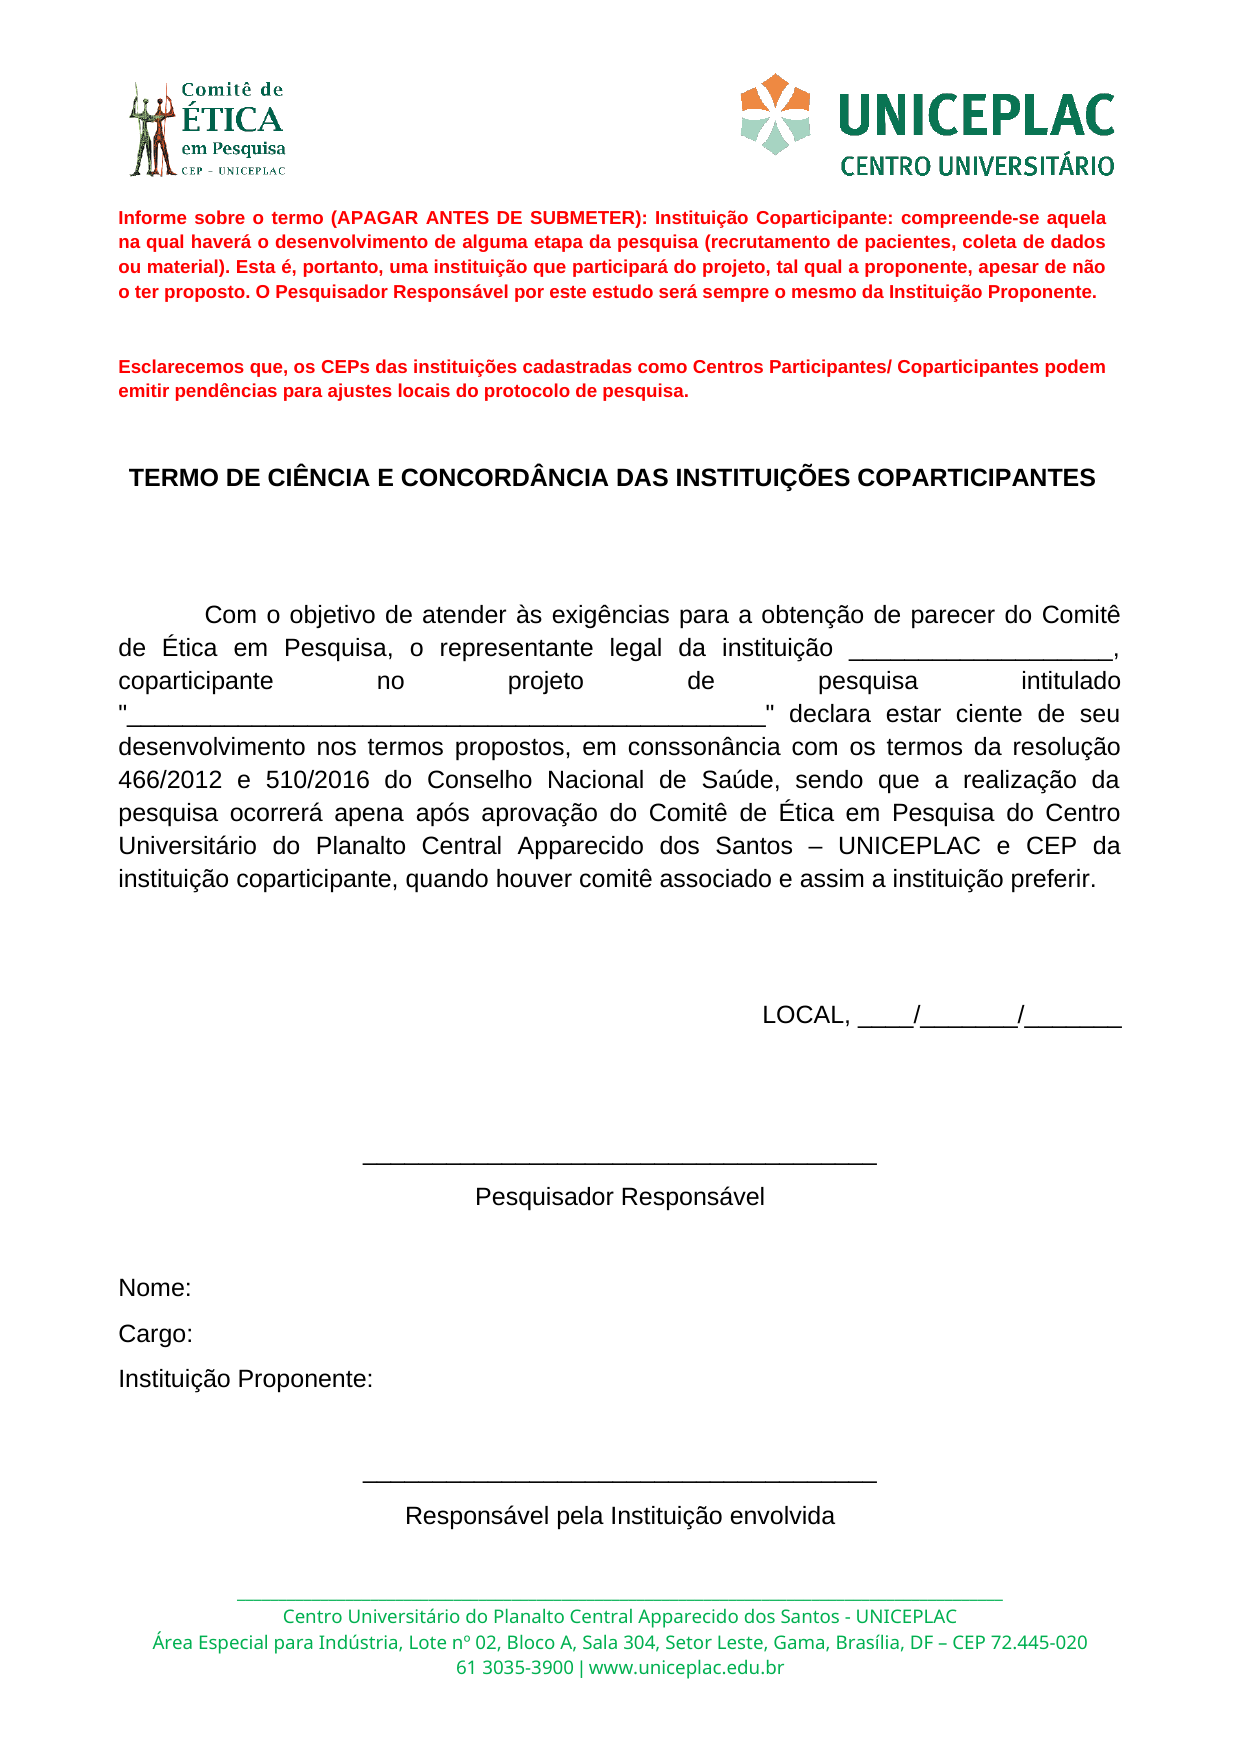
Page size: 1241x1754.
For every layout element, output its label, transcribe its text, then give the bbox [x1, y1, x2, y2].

text Esclarecemos que, os CEPs das instituições cadastradas como Centros Participantes/ Coparticipantes podem emitir pendências para ajustes locais do protocolo de pesquisa. [118, 355, 1107, 402]
text Pesquisador Responsável [118, 1182, 1122, 1211]
picture [740, 73, 1115, 181]
text TERMO DE CIÊNCIA E CONCORDÂNCIA DAS INSTITUIÇÕES COPARTICIPANTES [118, 463, 1107, 492]
text _____________________________________ [118, 1456, 1122, 1484]
text Nome: [118, 1273, 1122, 1302]
text Responsável pela Instituição envolvida [118, 1501, 1122, 1530]
text LOCAL, ____/_______/_______ [118, 1000, 1122, 1029]
text _____________________________________ [118, 1137, 1122, 1166]
text Instituição Proponente: [118, 1364, 1122, 1393]
text Com o objetivo de atender às exigências para a obtenção de parecer do Comitê de Ética em Pesquisa, o representante legal da instituição ___________________, coparticipante no projeto de pesquisa intitulado "______________________________________________" declara estar ciente de seu desenvolvimento nos termos propostos, em conssonância com os termos da resolução 466/2012 e 510/2016 do Conselho Nacional de Saúde, sendo que a realização da pesquisa ocorrerá apena após aprovação do Comitê de Ética em Pesquisa do Centro Universitário do Planalto Central Apparecido dos Santos – UNICEPLAC e CEP da instituição coparticipante, quando houver comitê associado e assim a instituição preferir. [118, 599, 1122, 892]
text Cargo: [118, 1319, 1122, 1348]
text Informe sobre o termo (APAGAR ANTES DE SUBMETER): Instituição Coparticipante: compreende-se aquela na qual haverá o desenvolvimento de alguma etapa da pesquisa (recrutamento de pacientes, coleta de dados ou material). Esta é, portanto, uma instituição que participará do projeto, tal qual a proponente, apesar de não o ter proposto. O Pesquisador Responsável por este estudo será sempre o mesmo da Instituição Proponente. [118, 206, 1107, 302]
picture [129, 73, 302, 181]
